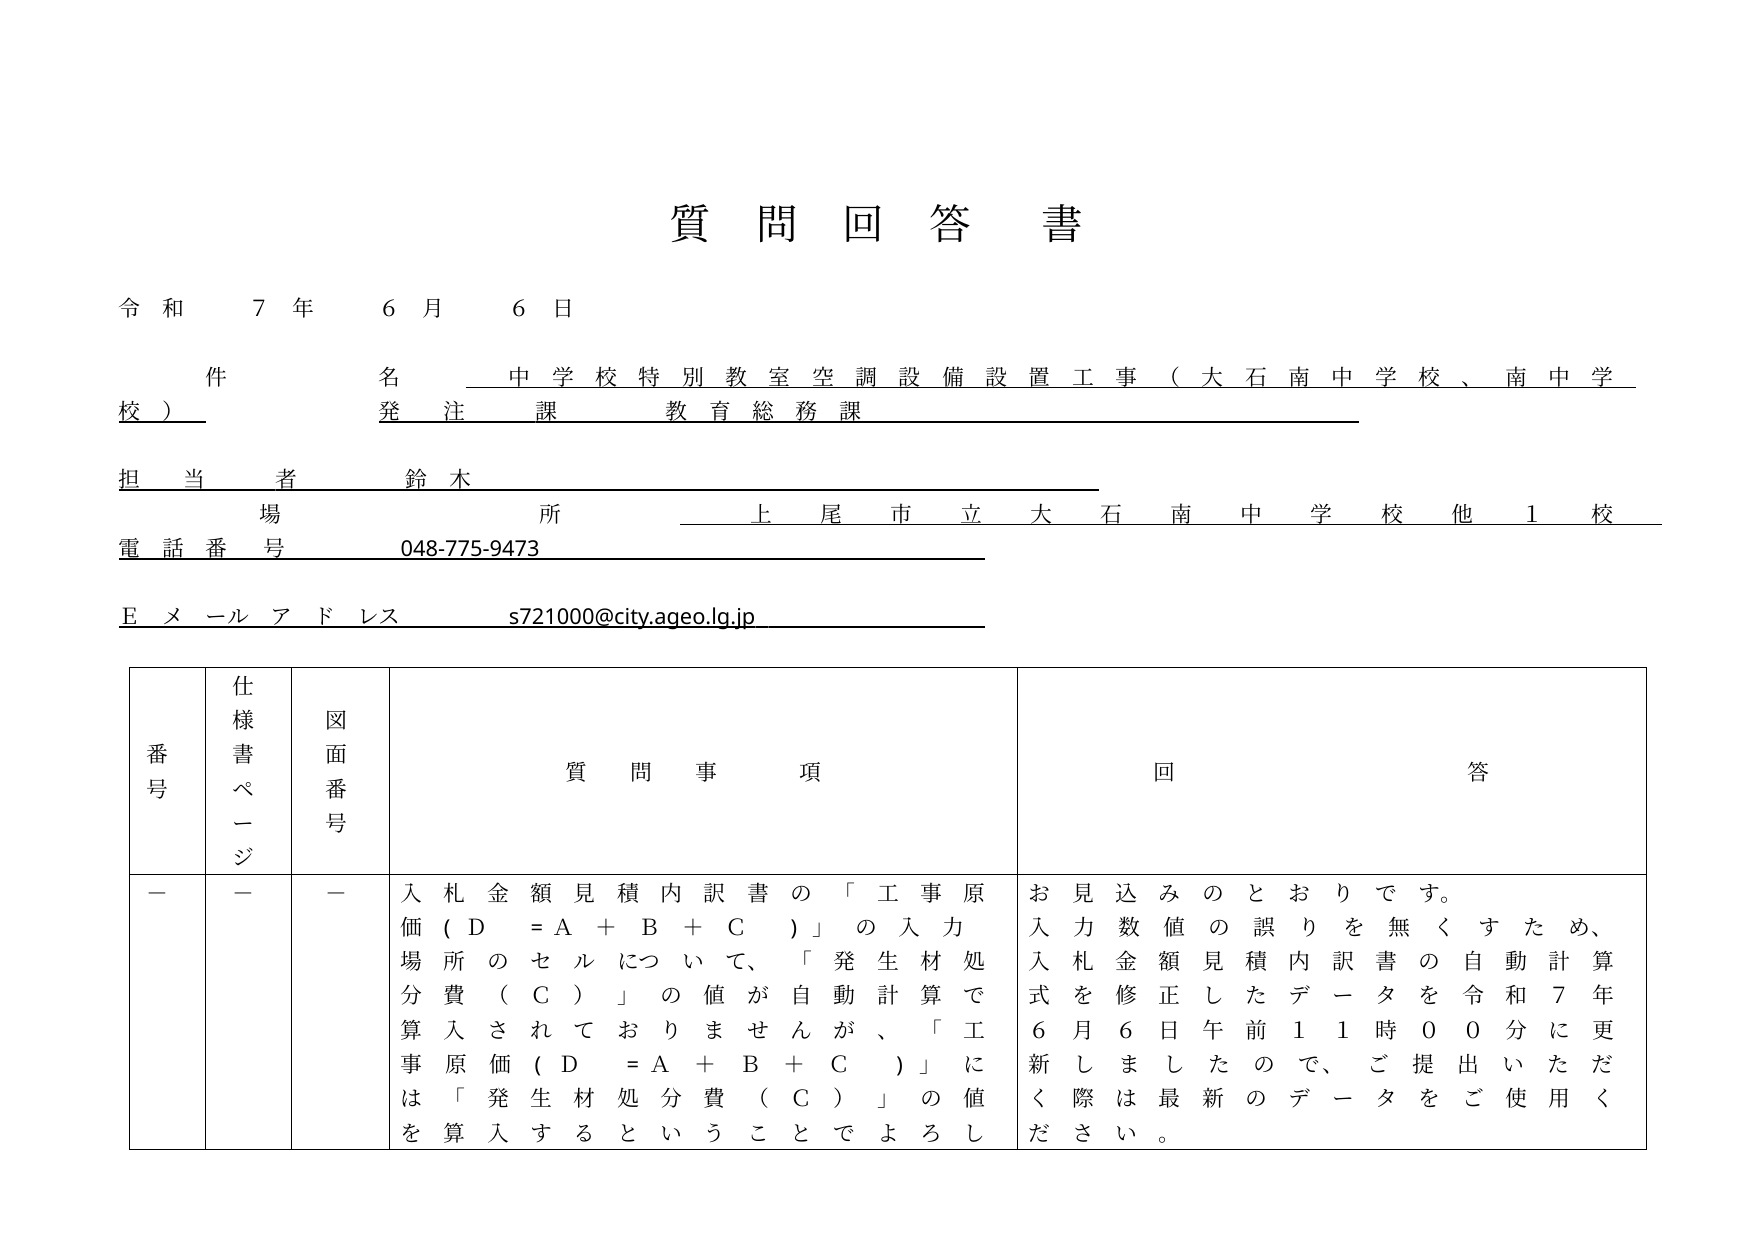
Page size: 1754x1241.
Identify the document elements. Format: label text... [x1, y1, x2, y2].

table_cell － [130, 875, 205, 1149]
text 質問回答書 [119, 187, 1635, 256]
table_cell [390, 875, 1017, 1149]
text 令和 ７年 ６月 ６日 [119, 256, 1635, 324]
table_header 回答 [1018, 668, 1646, 873]
table_header 番号 [130, 668, 205, 873]
text 場 所 上尾市立大石南中学校他１校 電話番号 048-775-9473 [119, 495, 1635, 564]
table_cell － [206, 875, 291, 1149]
table_header 仕様書 ページ [206, 668, 291, 873]
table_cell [1018, 875, 1646, 1149]
text 件 名 中学校特別教室空調設備設置工事（大石南中学校、南中学校） 発注課 教育総務課 [119, 358, 1635, 427]
text Ｅメールアドレス s721000@city.ageo.lg.jp [119, 564, 1635, 632]
table_cell － [292, 875, 389, 1149]
text 担当者 鈴木 [119, 427, 1635, 495]
table_header 図 面 番 号 [292, 668, 389, 873]
table_header 質問事項 [390, 668, 1017, 873]
